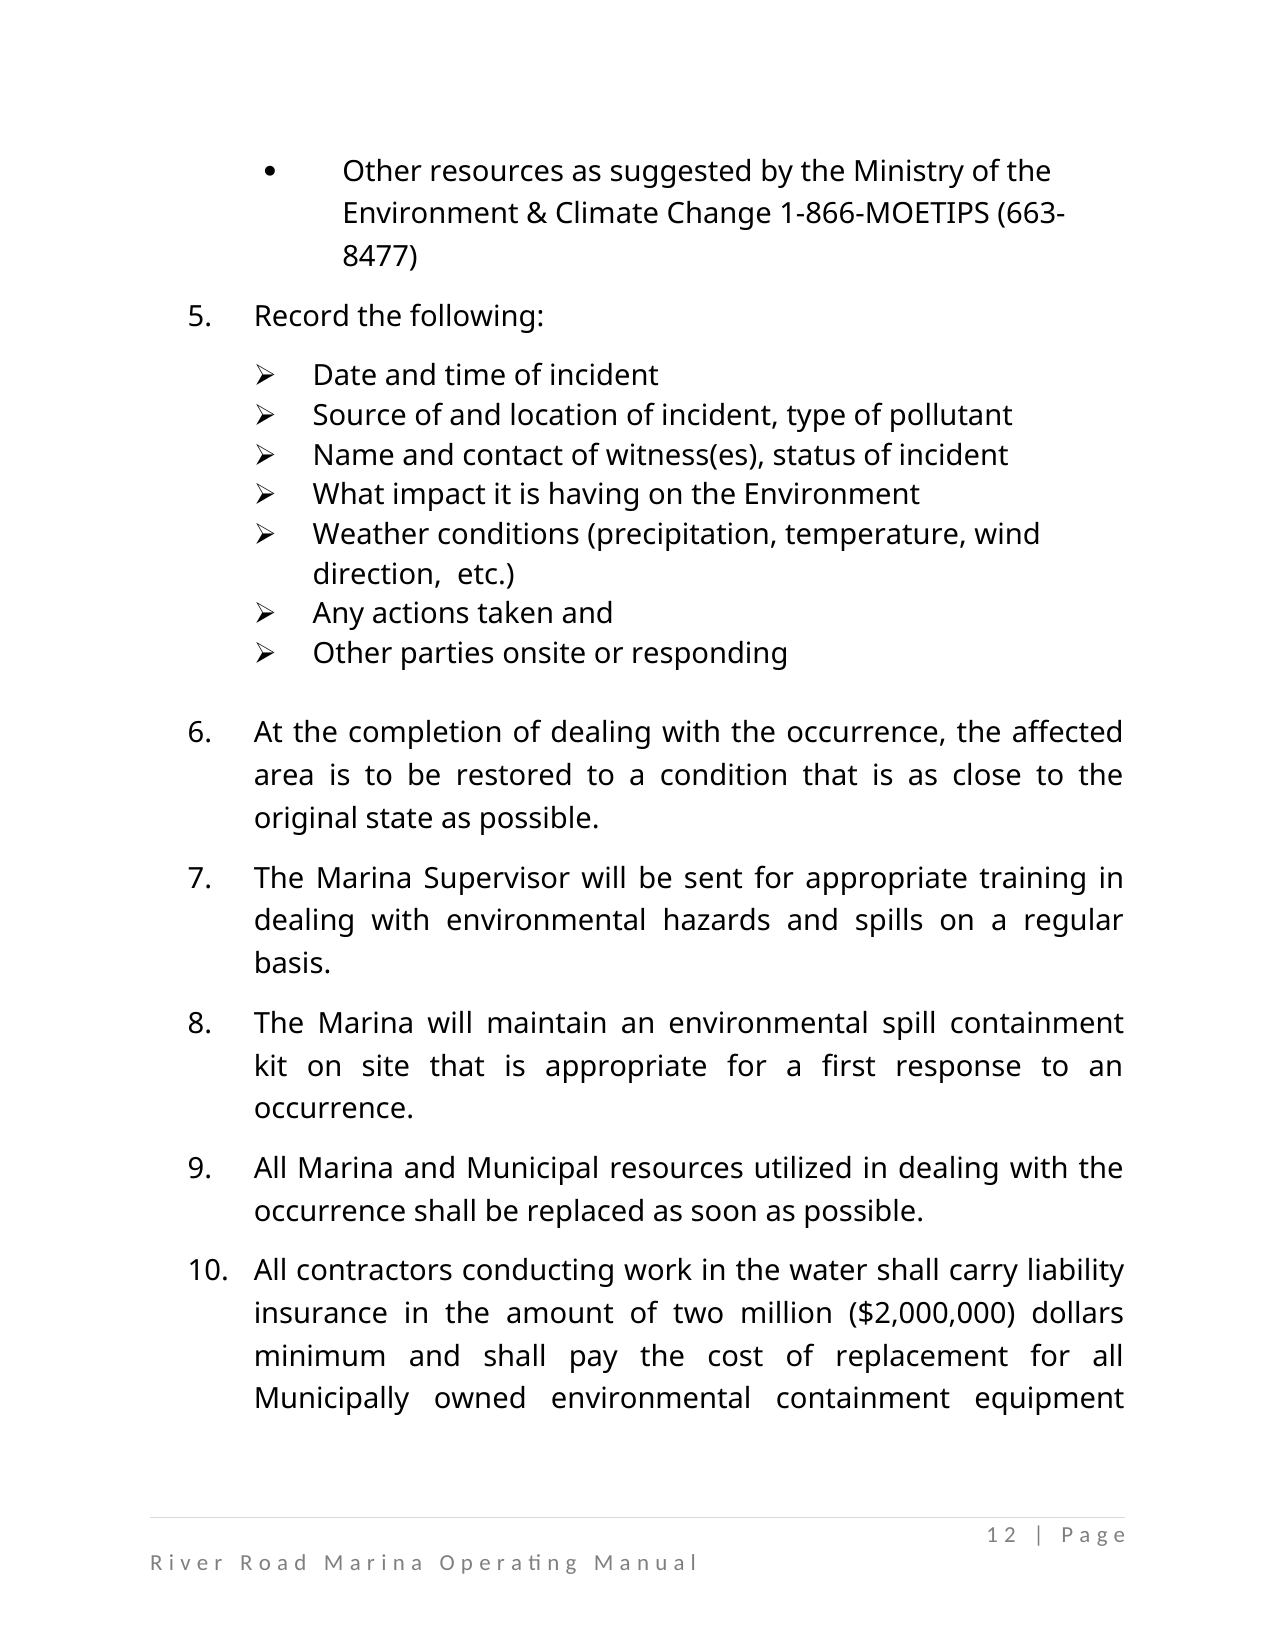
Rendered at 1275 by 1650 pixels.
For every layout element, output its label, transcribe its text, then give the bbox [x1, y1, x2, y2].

list All Marina and Municipal resources utilized in dealing with the occurrence shall be replaced as soon as possible. [187, 1147, 1125, 1229]
list The Marina Supervisor will be sent for appropriate training in dealing with environmental hazards and spills on a regular basis. [187, 857, 1125, 982]
list Source of and location of incident, type of pollutant [253, 394, 1125, 434]
list The Marina will maintain an environmental spill containment kit on site that is appropriate for a first response to an occurrence. [187, 1002, 1125, 1127]
list Name and contact of witness(es), status of incident [253, 434, 1125, 474]
list Any actions taken and [253, 593, 1125, 632]
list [187, 1249, 1125, 1417]
list Record the following: [187, 295, 1125, 335]
list Date and time of incident [253, 354, 1125, 394]
list Weather conditions (precipitation, temperature, wind direction, etc.) [253, 513, 1125, 593]
list Other parties onsite or responding [253, 632, 1125, 672]
list At the completion of dealing with the occurrence, the affected area is to be restored to a condition that is as close to the original state as possible. [187, 712, 1125, 837]
list What impact it is having on the Environment [253, 474, 1125, 513]
list Other resources as suggested by the Ministry of the Environment & Climate Change 1-866-MOETIPS (663-8477) [265, 150, 1125, 275]
